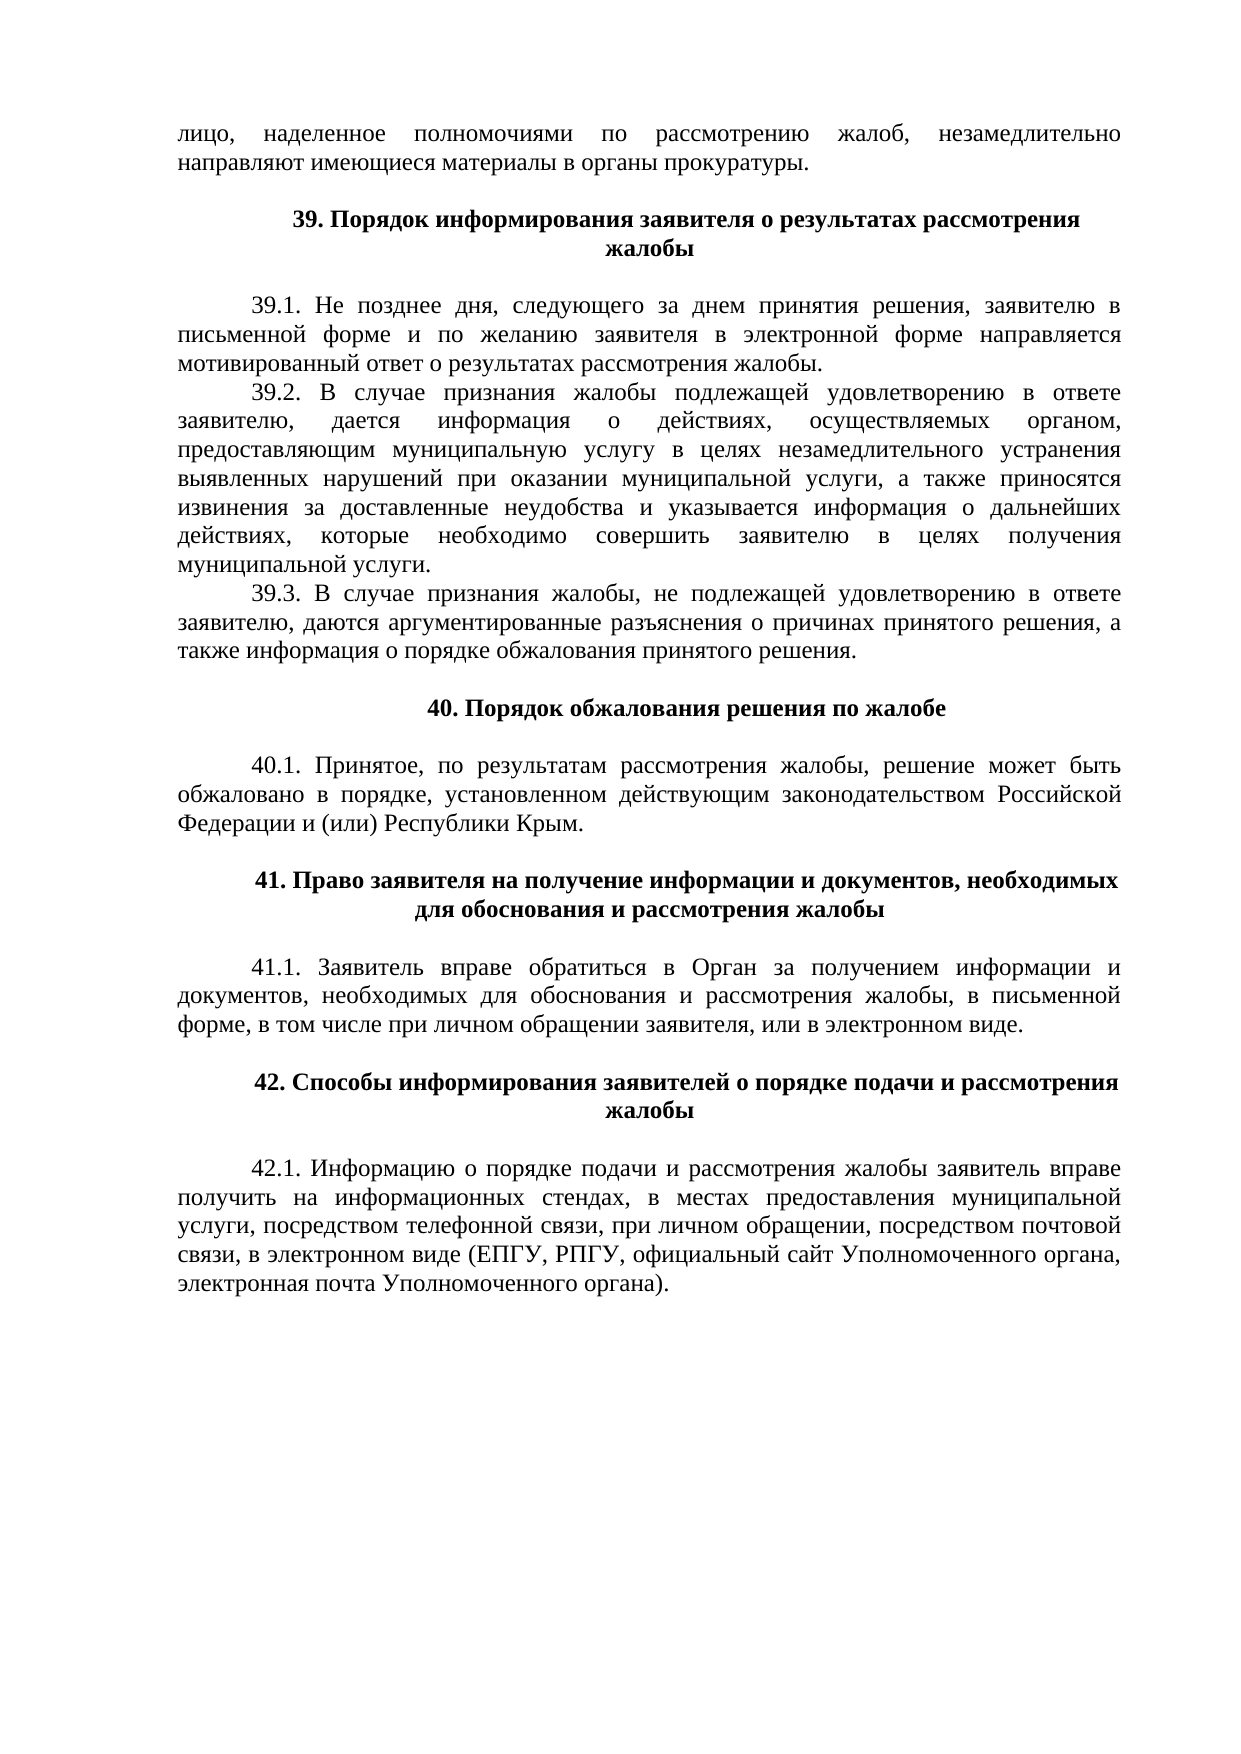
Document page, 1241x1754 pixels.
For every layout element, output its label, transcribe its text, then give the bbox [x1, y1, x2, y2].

text 39.2. В случае признания жалобы подлежащей удовлетворению в ответе заявителю, дается информация о действиях, осуществляемых органом, предоставляющим муниципальную услугу в целях незамедлительного устранения выявленных нарушений при оказании муниципальной услуги, а также приносятся извинения за доставленные неудобства и указывается информация о дальнейших действиях, которые необходимо совершить заявителю в целях получения муниципальной услуги. [177, 377, 1122, 578]
text 41.1. Заявитель вправе обратиться в Орган за получением информации и документов, необходимых для обоснования и рассмотрения жалобы, в письменной форме, в том числе при личном обращении заявителя, или в электронном виде. [177, 952, 1122, 1038]
text 40.1. Принятое, по результатам рассмотрения жалобы, решение может быть обжаловано в порядке, установленном действующим законодательством Российской Федерации и (или) Республики Крым. [177, 751, 1122, 837]
text 40. Порядок обжалования решения по жалобе [177, 693, 1122, 722]
text 39.1. Не позднее дня, следующего за днем принятия решения, заявителю в письменной форме и по желанию заявителя в электронной форме направляется мотивированный ответ о результатах рассмотрения жалобы. [177, 291, 1122, 377]
text 39. Порядок информирования заявителя о результатах рассмотрения жалобы [177, 204, 1122, 262]
text 42.1. Информацию о порядке подачи и рассмотрения жалобы заявитель вправе получить на информационных стендах, в местах предоставления муниципальной услуги, посредством телефонной связи, при личном обращении, посредством почтовой связи, в электронном виде (ЕПГУ, РПГУ, официальный сайт Уполномоченного органа, электронная почта Уполномоченного органа). [177, 1153, 1122, 1297]
text 41. Право заявителя на получение информации и документов, необходимых для обоснования и рассмотрения жалобы [177, 866, 1122, 923]
text 42. Способы информирования заявителей о порядке подачи и рассмотрения жалобы [177, 1067, 1122, 1124]
text 39.3. В случае признания жалобы, не подлежащей удовлетворению в ответе заявителю, даются аргументированные разъяснения о причинах принятого решения, а также информация о порядке обжалования принятого решения. [177, 578, 1122, 664]
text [177, 118, 1122, 176]
